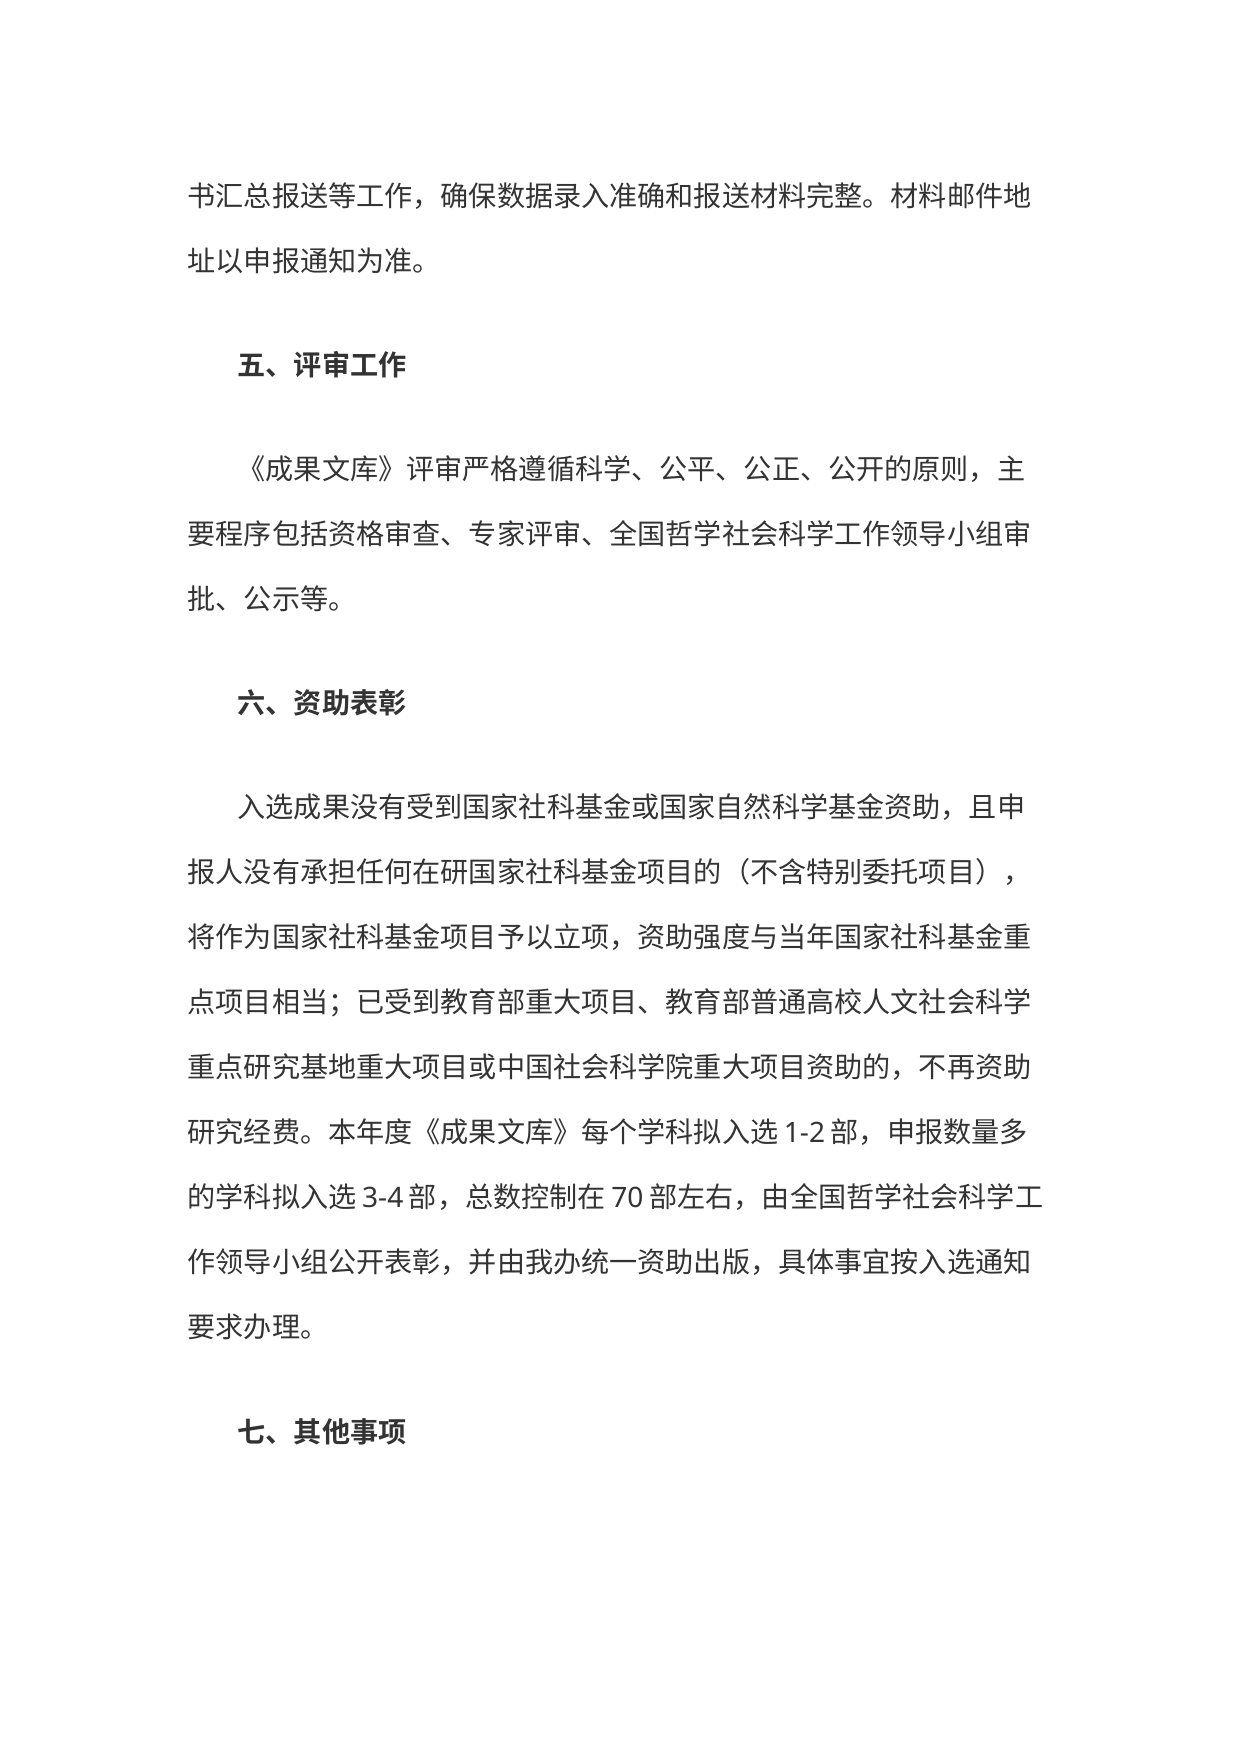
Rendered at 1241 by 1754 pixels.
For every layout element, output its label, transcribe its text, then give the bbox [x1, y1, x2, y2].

text 《成果文库》评审严格遵循科学、公平、公正、公开的原则，主要程序包括资格审查、专家评审、全国哲学社会科学工作领导小组审批、公示等。 [187, 435, 1053, 630]
text 入选成果没有受到国家社科基金或国家自然科学基金资助，且申报人没有承担任何在研国家社科基金项目的（不含特别委托项目），将作为国家社科基金项目予以立项，资助强度与当年国家社科基金重点项目相当；已受到教育部重大项目、教育部普通高校人文社会科学重点研究基地重大项目或中国社会科学院重大项目资助的，不再资助研究经费。本年度《成果文库》每个学科拟入选1-2部，申报数量多的学科拟入选3-4部，总数控制在70部左右，由全国哲学社会科学工作领导小组公开表彰，并由我办统一资助出版，具体事宜按入选通知要求办理。 [187, 773, 1053, 1358]
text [187, 162, 1053, 292]
text 五、评审工作 [187, 331, 1053, 396]
text 六、资助表彰 [187, 669, 1053, 734]
text 七、其他事项 [187, 1397, 1053, 1462]
